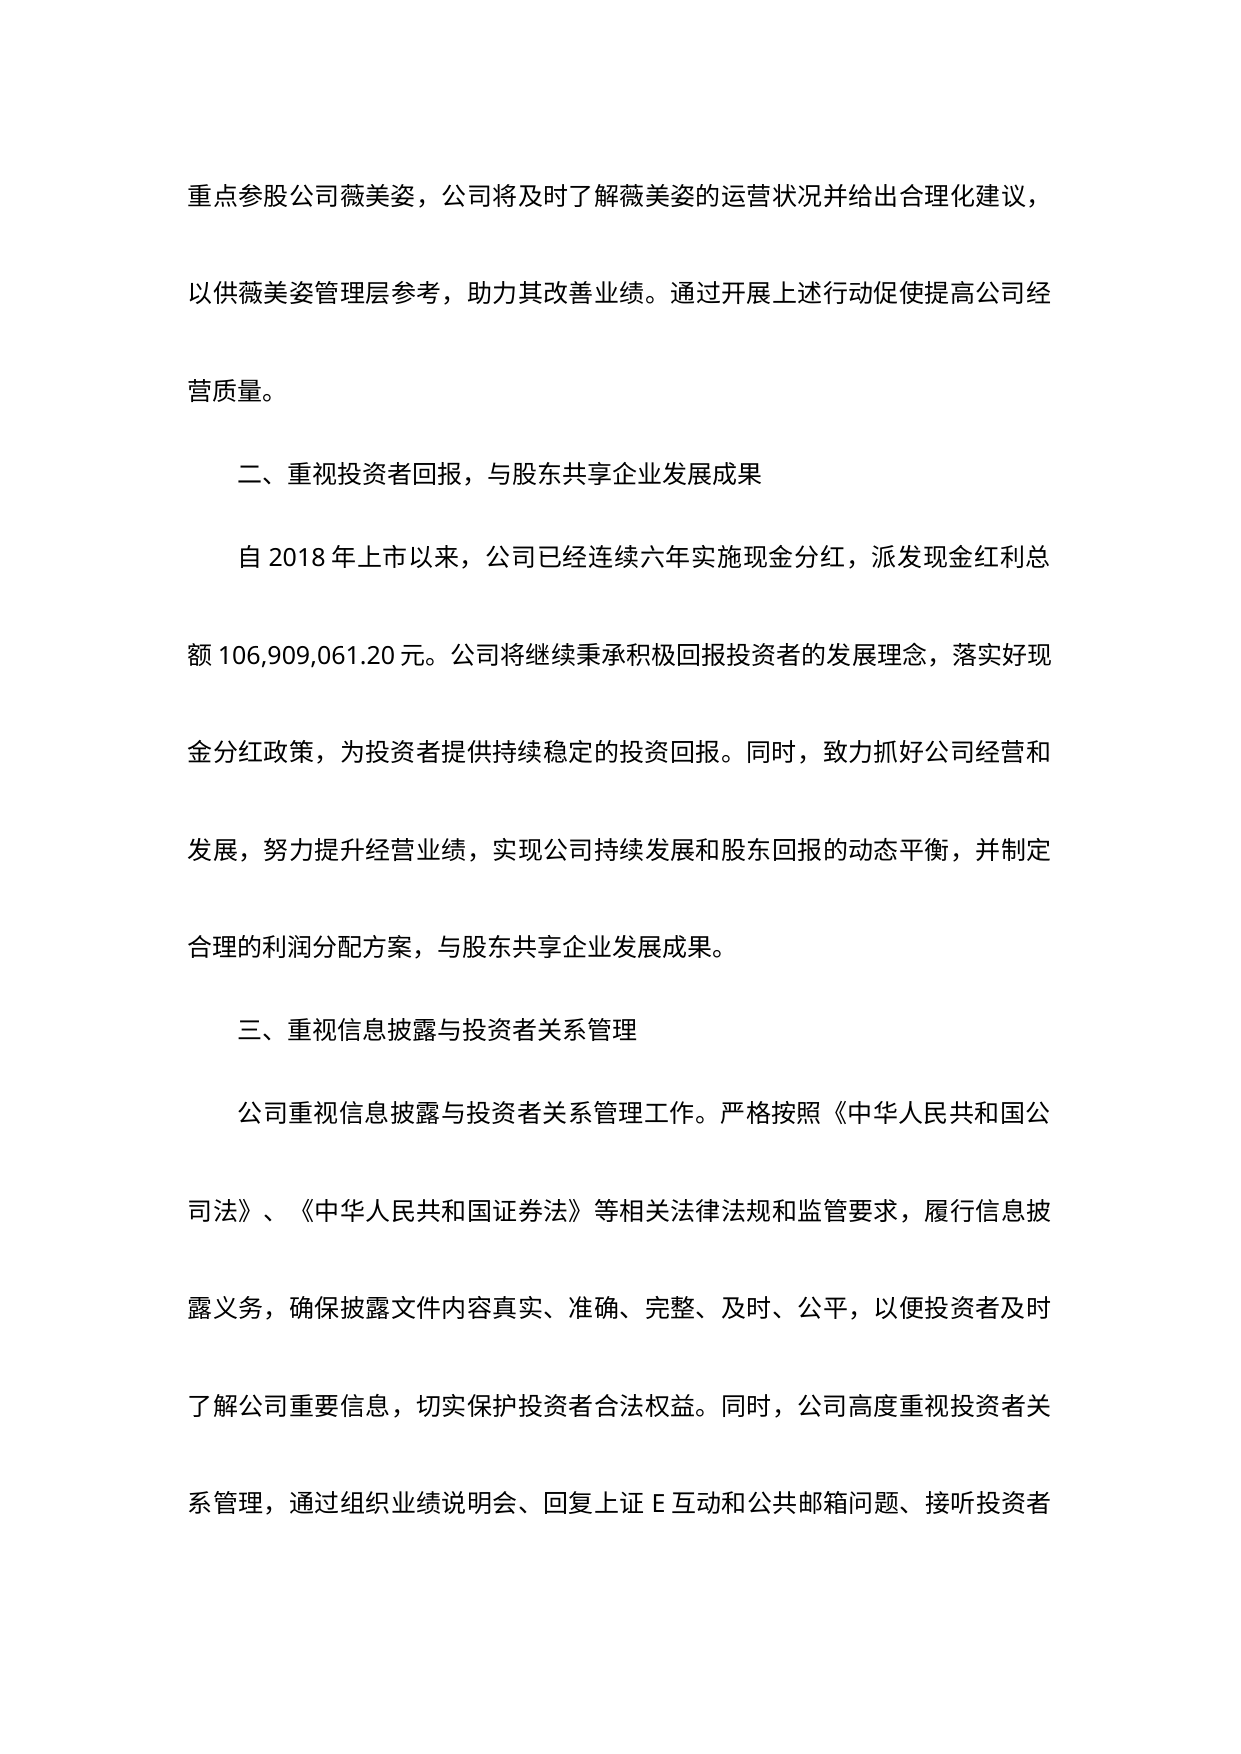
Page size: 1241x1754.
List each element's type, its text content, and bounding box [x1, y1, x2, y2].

text 自2018年上市以来，公司已经连续六年实施现金分红，派发现金红利总额106,909,061.20元。公司将继续秉承积极回报投资者的发展理念，落实好现金分红政策，为投资者提供持续稳定的投资回报。同时，致力抓好公司经营和发展，努力提升经营业绩，实现公司持续发展和股东回报的动态平衡，并制定合理的利润分配方案，与股东共享企业发展成果。 [187, 523, 1053, 978]
text 三、重视信息披露与投资者关系管理 [187, 996, 1053, 1061]
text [187, 162, 1053, 422]
text 二、重视投资者回报，与股东共享企业发展成果 [187, 440, 1053, 505]
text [187, 1079, 1053, 1534]
